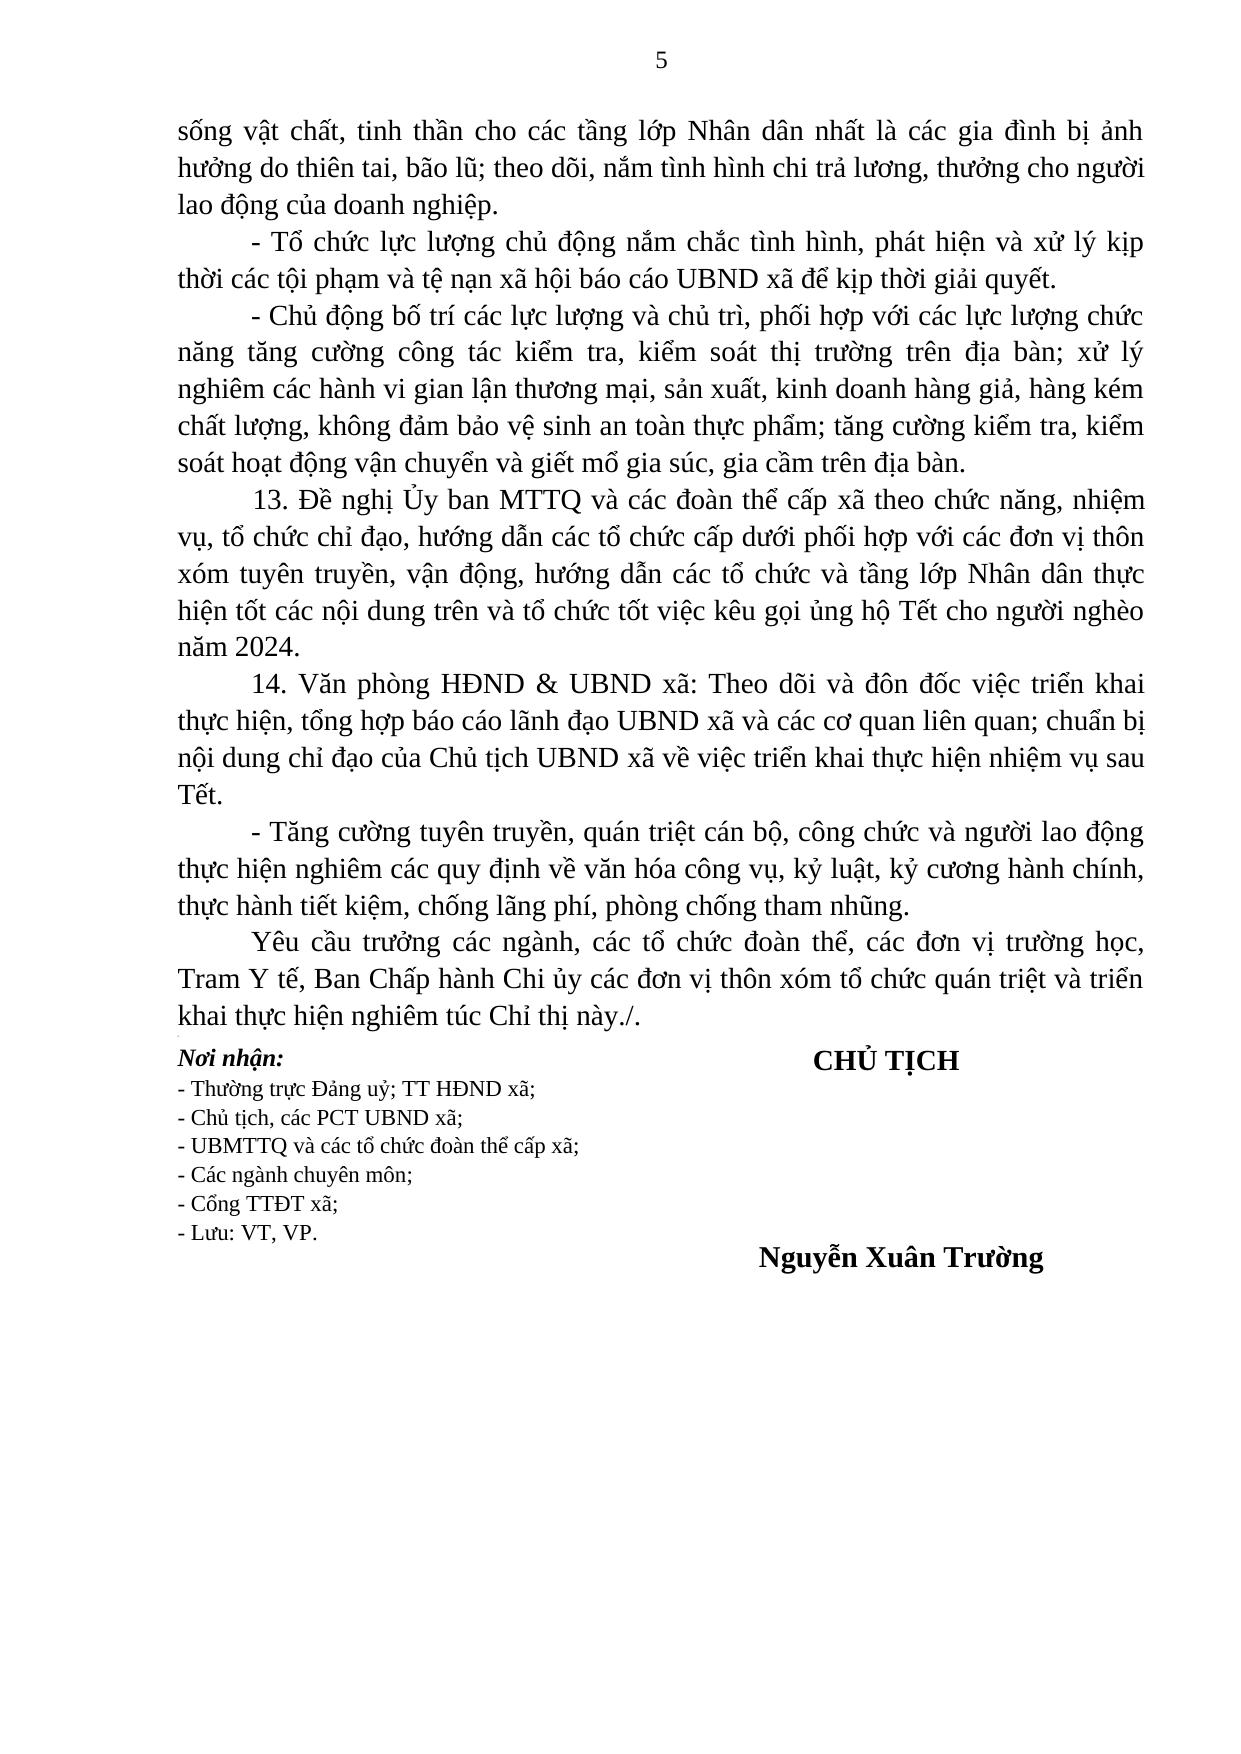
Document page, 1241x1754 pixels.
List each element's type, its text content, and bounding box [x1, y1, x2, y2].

text - Chủ động bố trí các lực lượng và chủ trì, phối hợp với các lực lượng chức năng tăng cường công tác kiểm tra, kiểm soát thị trường trên địa bàn; xử lý nghiêm các hành vi gian lận thương mại, sản xuất, kinh doanh hàng giả, hàng kém chất lượng, không đảm bảo vệ sinh an toàn thực phẩm; tăng cường kiểm tra, kiểm soát hoạt động vận chuyển và giết mổ gia súc, gia cầm trên địa bàn. [177, 298, 1146, 479]
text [177, 113, 1146, 221]
table_header CHỦ TỊCH Nguyễn Xuân Trường [635, 1043, 1137, 1277]
text 14. Văn phòng HĐND & UBND xã: Theo dõi và đôn đốc việc triển khai thực hiện, tổng hợp báo cáo lãnh đạo UBND xã và các cơ quan liên quan; chuẩn bị nội dung chỉ đạo của Chủ tịch UBND xã về việc triển khai thực hiện nhiệm vụ sau Tết. [177, 666, 1146, 811]
text - Tăng cường tuyên truyền, quán triệt cán bộ, công chức và người lao động thực hiện nghiêm các quy định về văn hóa công vụ, kỷ luật, kỷ cương hành chính, thực hành tiết kiệm, chống lãng phí, phòng chống tham nhũng. [177, 814, 1146, 921]
text 13. Đề nghị Ủy ban MTTQ và các đoàn thể cấp xã theo chức năng, nhiệm vụ, tổ chức chỉ đạo, hướng dẫn các tổ chức cấp dưới phối hợp với các đơn vị thôn xóm tuyên truyền, vận động, hướng dẫn các tổ chức và tầng lớp Nhân dân thực hiện tốt các nội dung trên và tổ chức tốt việc kêu gọi ủng hộ Tết cho người nghèo năm 2024. [177, 482, 1146, 663]
text Yêu cầu trưởng các ngành, các tổ chức đoàn thể, các đơn vị trường học, Tram Y tế, Ban Chấp hành Chi ủy các đơn vị thôn xóm tổ chức quán triệt và triển khai thực hiện nghiêm túc Chỉ thị này./. [177, 924, 1146, 1032]
text - Tổ chức lực lượng chủ động nắm chắc tình hình, phát hiện và xử lý kịp thời các tội phạm và tệ nạn xã hội báo cáo UBND xã để kịp thời giải quyết. [177, 224, 1146, 294]
table_header Nơi nhận: - Thường trực Đảng uỷ; TT HĐND xã; - Chủ tịch, các PCT UBND xã; - UBMTTQ và các tổ chức đoàn thể cấp xã; - Các ngành chuyên môn; - Cổng TTĐT xã; - Lưu: VT, VP. [166, 1043, 635, 1277]
